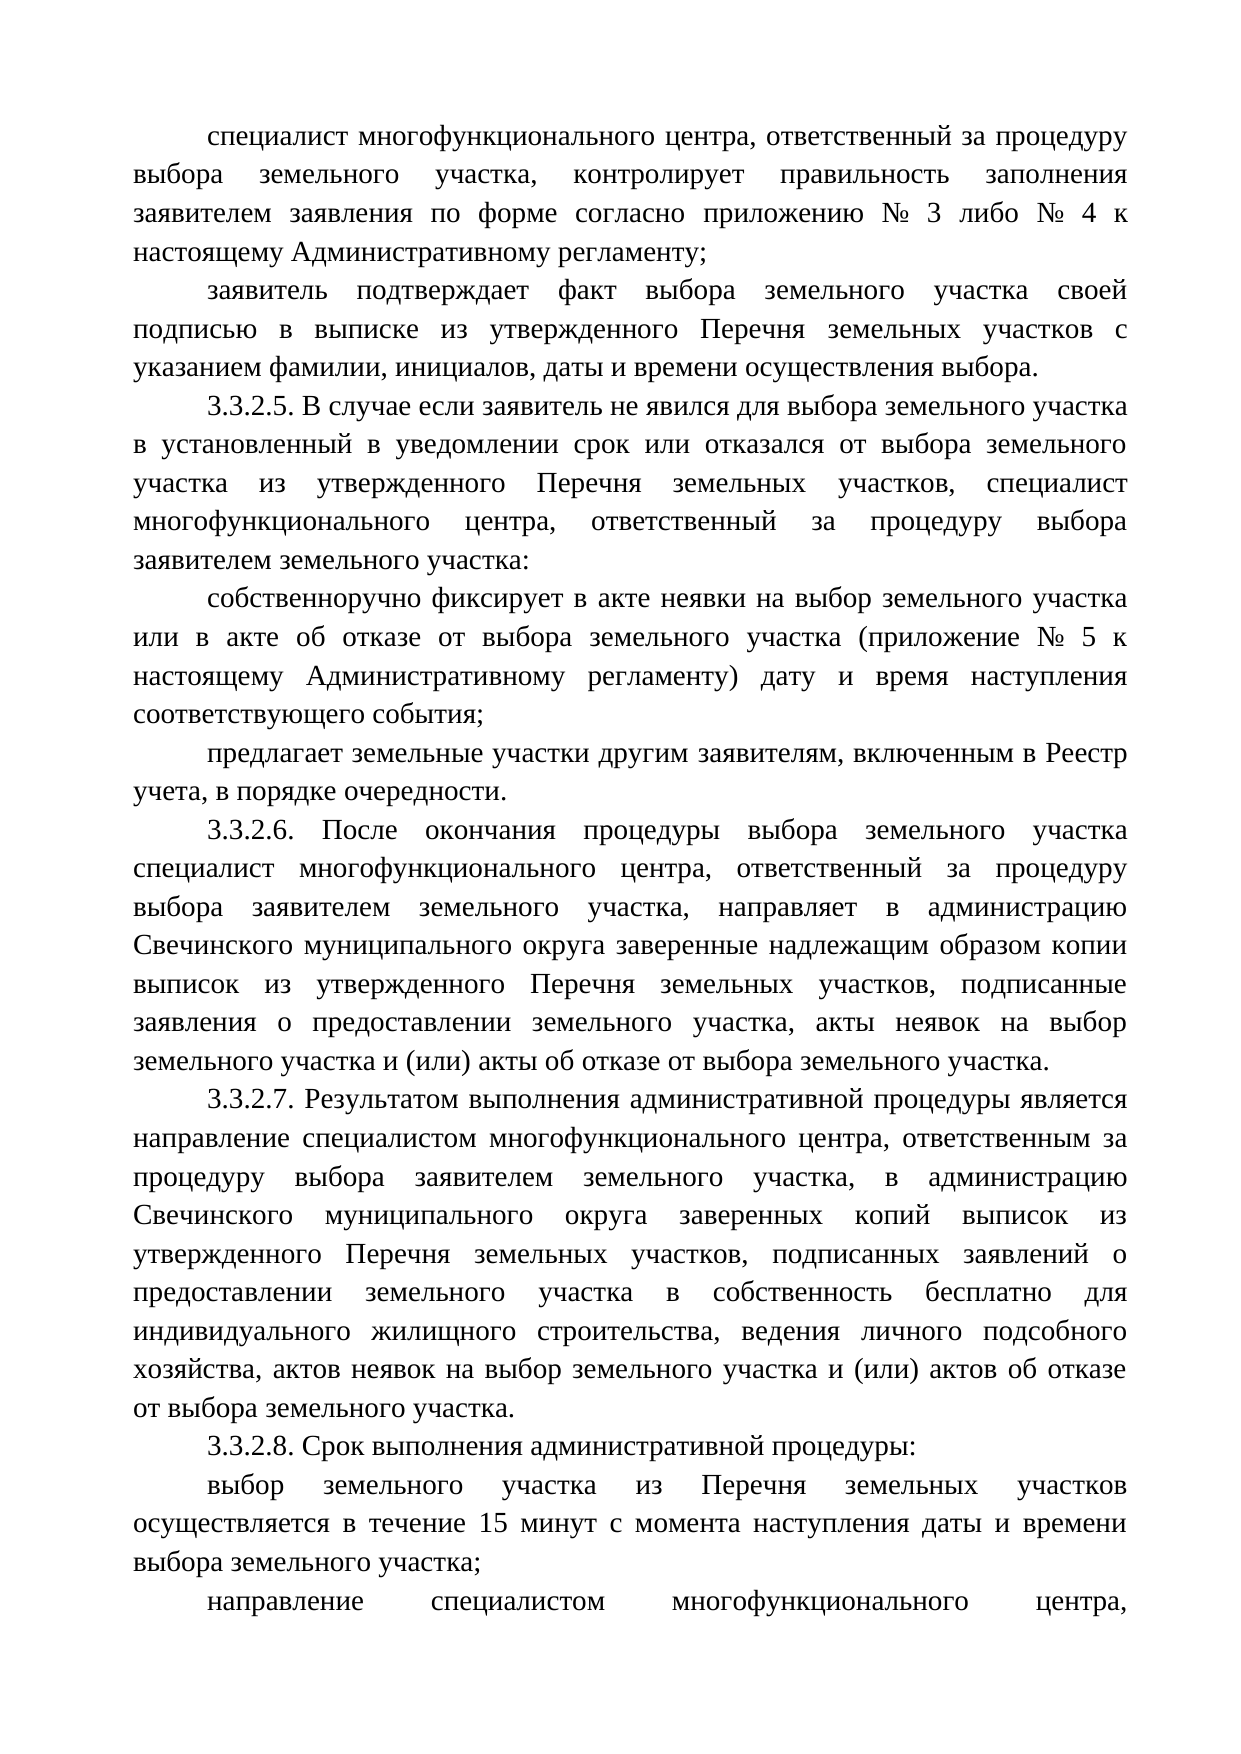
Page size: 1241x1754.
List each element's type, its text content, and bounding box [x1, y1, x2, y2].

text заявитель подтверждает факт выбора земельного участка своей подписью в выписке из утвержденного Перечня земельных участков с указанием фамилии, инициалов, даты и времени осуществления выбора. [133, 272, 1128, 383]
text 3.3.2.6. После окончания процедуры выбора земельного участка специалист многофункционального центра, ответственный за процедуру выбора заявителем земельного участка, направляет в администрацию Свечинского муниципального округа заверенные надлежащим образом копии выписок из утвержденного Перечня земельных участков, подписанные заявления о предоставлении земельного участка, акты неявок на выбор земельного участка и (или) акты об отказе от выбора земельного участка. [133, 812, 1128, 1077]
text 3.3.2.5. В случае если заявитель не явился для выбора земельного участка в установленный в уведомлении срок или отказался от выбора земельного участка из утвержденного Перечня земельных участков, специалист многофункционального центра, ответственный за процедуру выбора заявителем земельного участка: [133, 388, 1128, 576]
text специалист многофункционального центра, ответственный за процедуру выбора земельного участка, контролирует правильность заполнения заявителем заявления по форме согласно приложению № 3 либо № 4 к настоящему Административному регламенту; [133, 118, 1128, 267]
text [133, 1583, 1128, 1616]
text выбор земельного участка из Перечня земельных участков осуществляется в течение 15 минут с момента наступления даты и времени выбора земельного участка; [133, 1467, 1128, 1578]
text собственноручно фиксирует в акте неявки на выбор земельного участка или в акте об отказе от выбора земельного участка (приложение № 5 к настоящему Административному регламенту) дату и время наступления соответствующего события; [133, 581, 1128, 730]
text 3.3.2.8. Срок выполнения административной процедуры: [133, 1428, 1128, 1462]
text 3.3.2.7. Результатом выполнения административной процедуры является направление специалистом многофункционального центра, ответственным за процедуру выбора заявителем земельного участка, в администрацию Свечинского муниципального округа заверенных копий выписок из утвержденного Перечня земельных участков, подписанных заявлений о предоставлении земельного участка в собственность бесплатно для индивидуального жилищного строительства, ведения личного подсобного хозяйства, актов неявок на выбор земельного участка и (или) актов об отказе от выбора земельного участка. [133, 1082, 1128, 1423]
text предлагает земельные участки другим заявителям, включенным в Реестр учета, в порядке очередности. [133, 735, 1128, 807]
